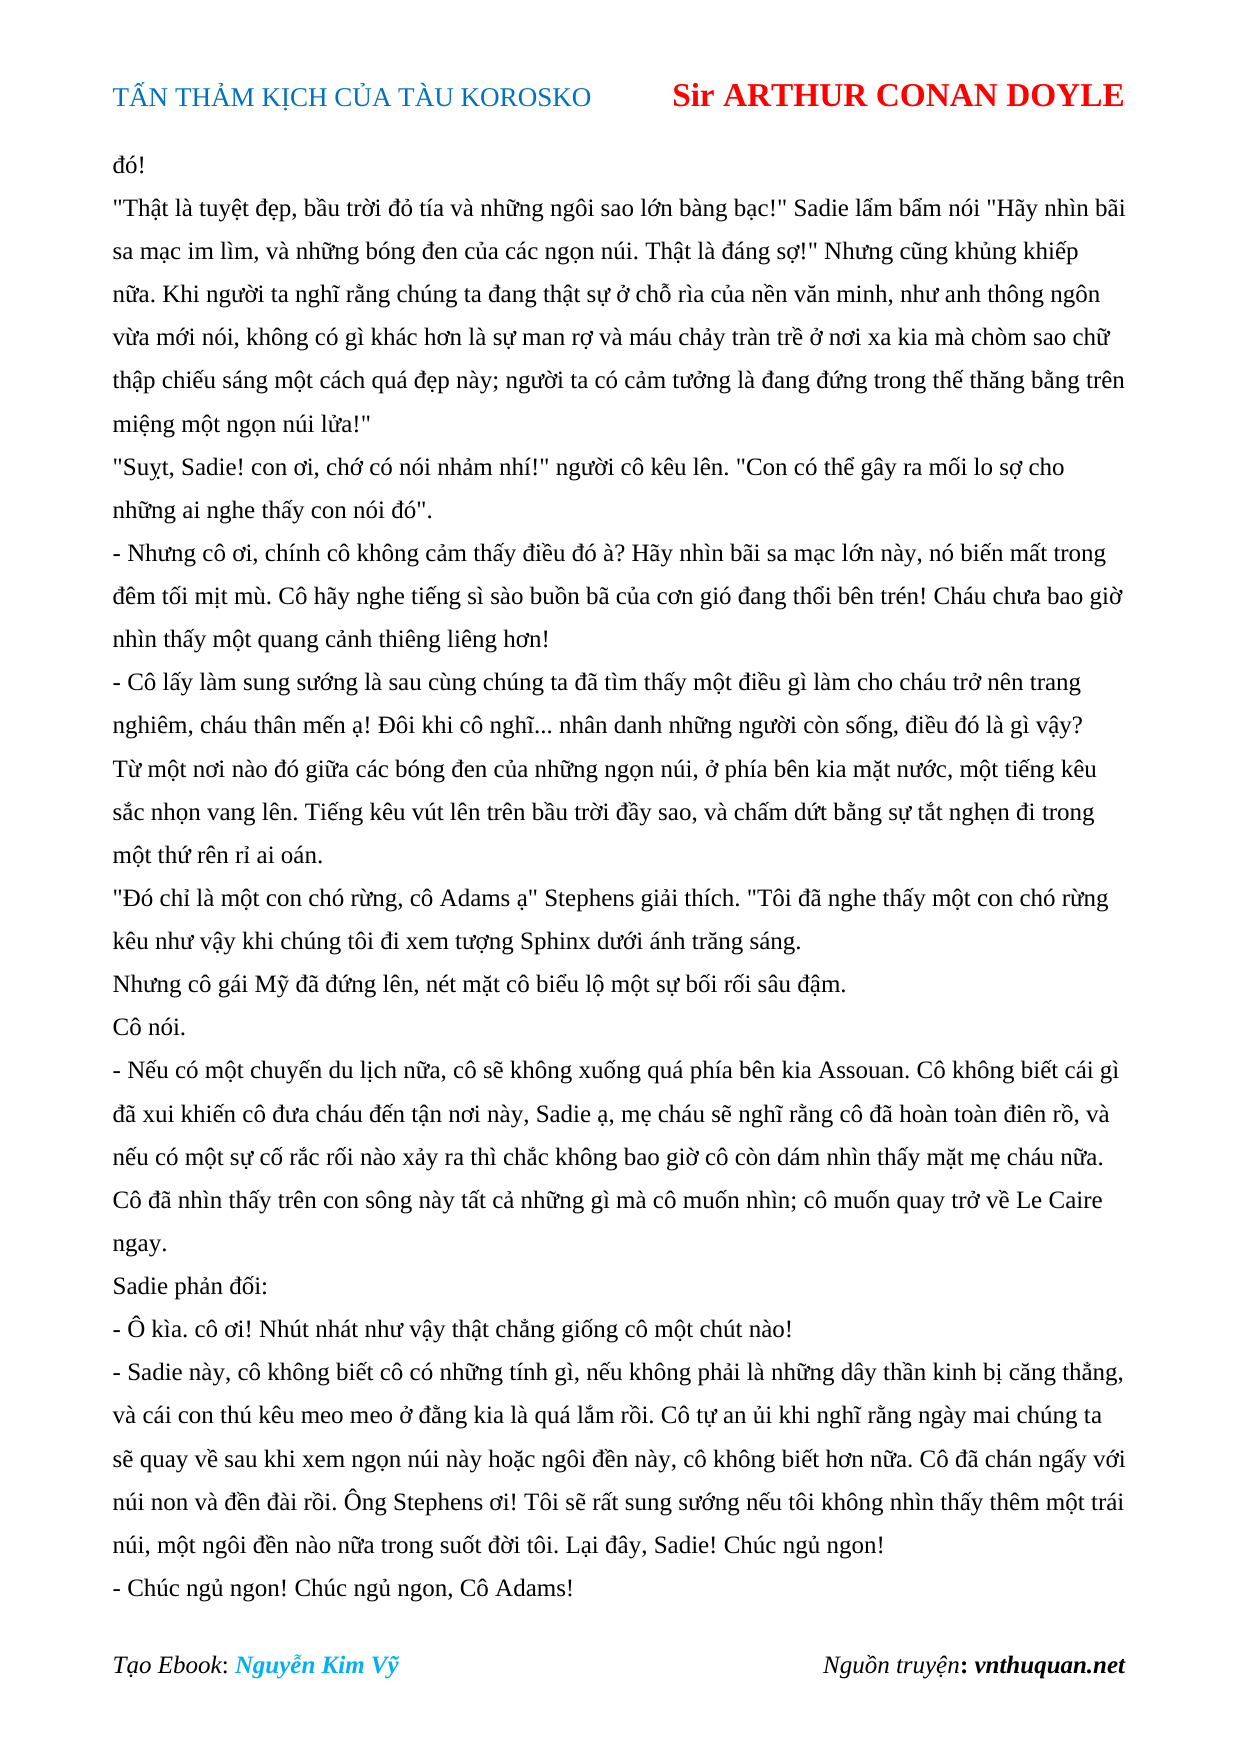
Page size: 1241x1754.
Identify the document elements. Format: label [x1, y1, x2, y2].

text [112, 150, 1128, 1602]
